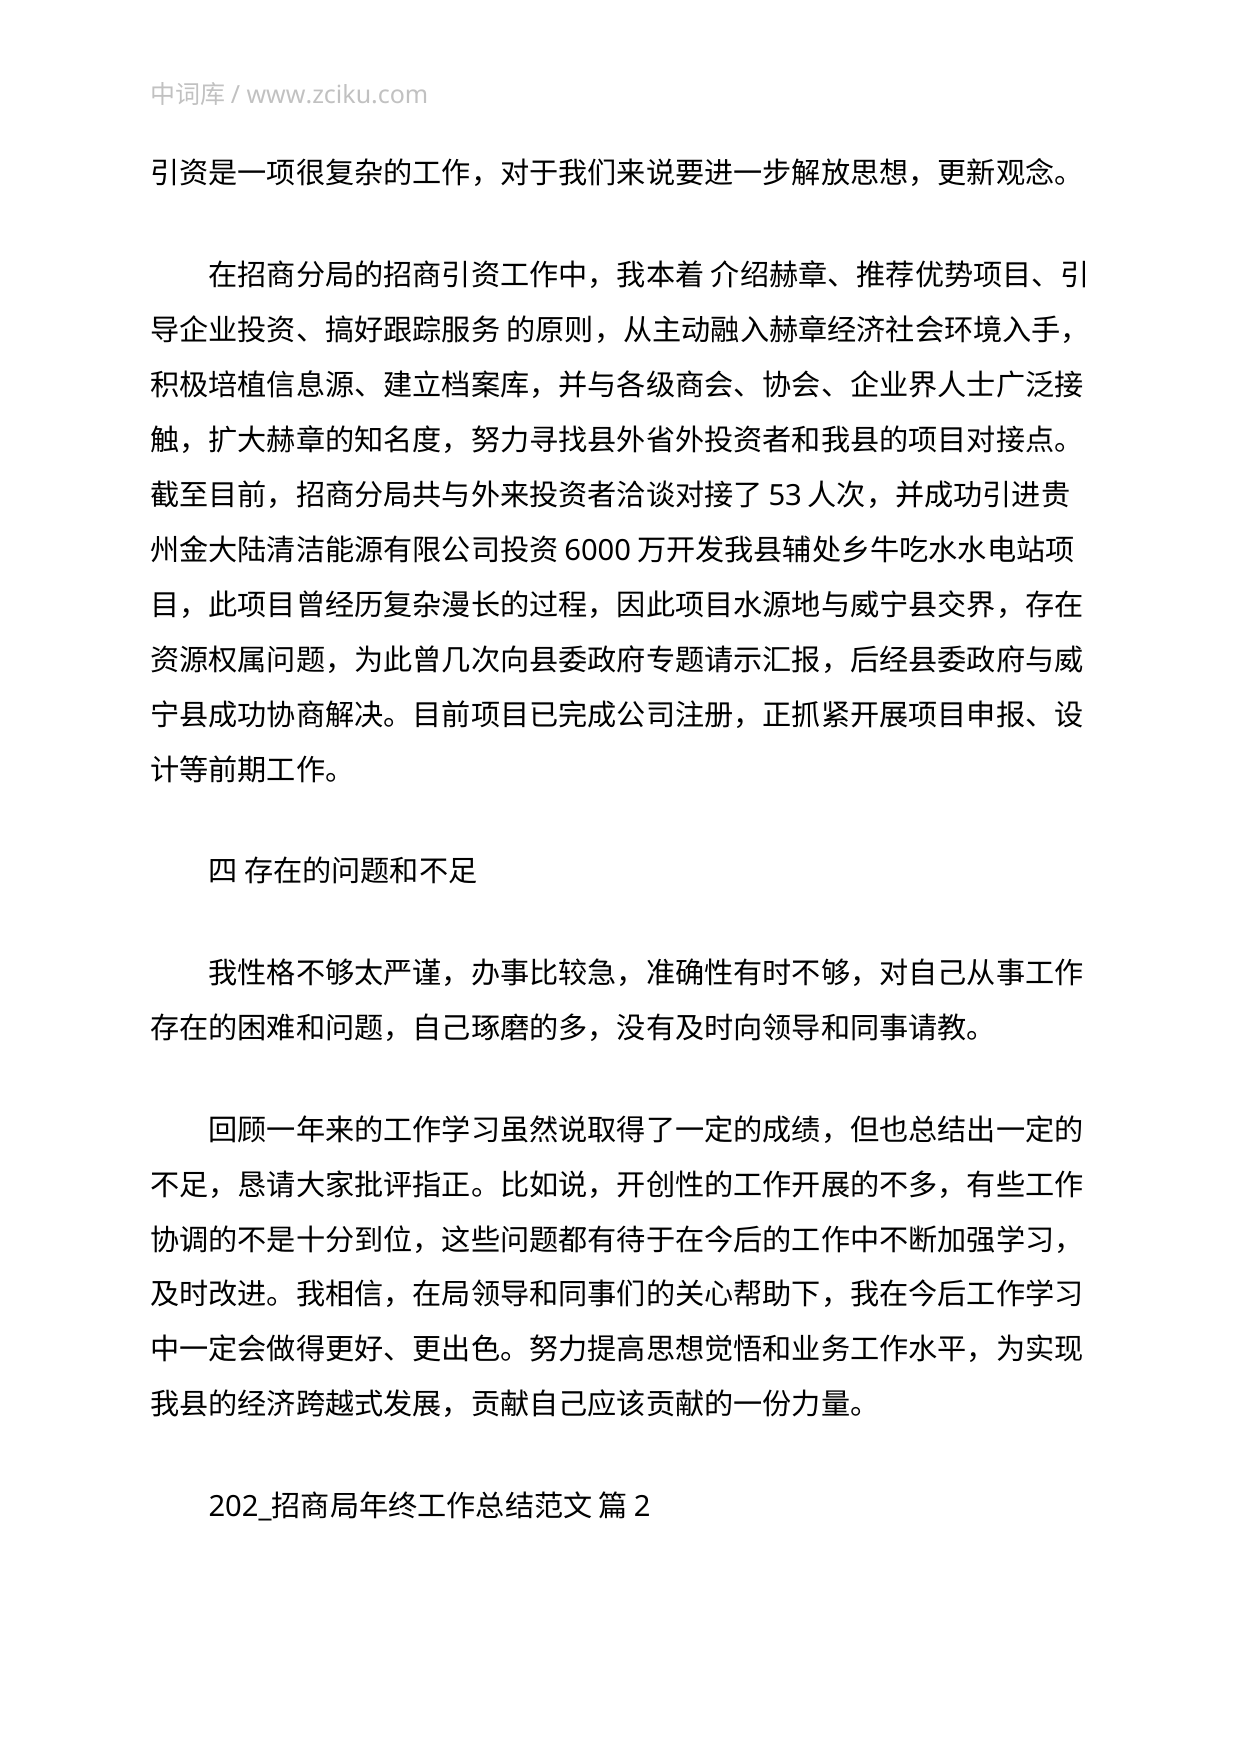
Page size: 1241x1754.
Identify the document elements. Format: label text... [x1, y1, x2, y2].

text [150, 150, 1090, 192]
text 回顾一年来的工作学习虽然说取得了一定的成绩，但也总结出一定的不足，恳请大家批评指正。比如说，开创性的工作开展的不多，有些工作协调的不是十分到位，这些问题都有待于在今后的工作中不断加强学习，及时改进。我相信，在局领导和同事们的关心帮助下，我在今后工作学习中一定会做得更好、更出色。努力提高思想觉悟和业务工作水平，为实现我县的经济跨越式发展，贡献自己应该贡献的一份力量。 [150, 1106, 1090, 1423]
text 在招商分局的招商引资工作中，我本着 介绍赫章、推荐优势项目、引导企业投资、搞好跟踪服务 的原则，从主动融入赫章经济社会环境入手，积极培植信息源、建立档案库，并与各级商会、协会、企业界人士广泛接触，扩大赫章的知名度，努力寻找县外省外投资者和我县的项目对接点。截至目前，招商分局共与外来投资者洽谈对接了53人次，并成功引进贵州金大陆清洁能源有限公司投资6000万开发我县辅处乡牛吃水水电站项目，此项目曾经历复杂漫长的过程，因此项目水源地与威宁县交界，存在资源权属问题，为此曾几次向县委政府专题请示汇报，后经县委政府与威宁县成功协商解决。目前项目已完成公司注册，正抓紧开展项目申报、设计等前期工作。 [150, 252, 1090, 788]
text 四 存在的问题和不足 [150, 848, 1090, 890]
text 202_招商局年终工作总结范文 篇2 [150, 1482, 1090, 1525]
text 我性格不够太严谨，办事比较急，准确性有时不够，对自己从事工作存在的困难和问题，自己琢磨的多，没有及时向领导和同事请教。 [150, 949, 1090, 1047]
